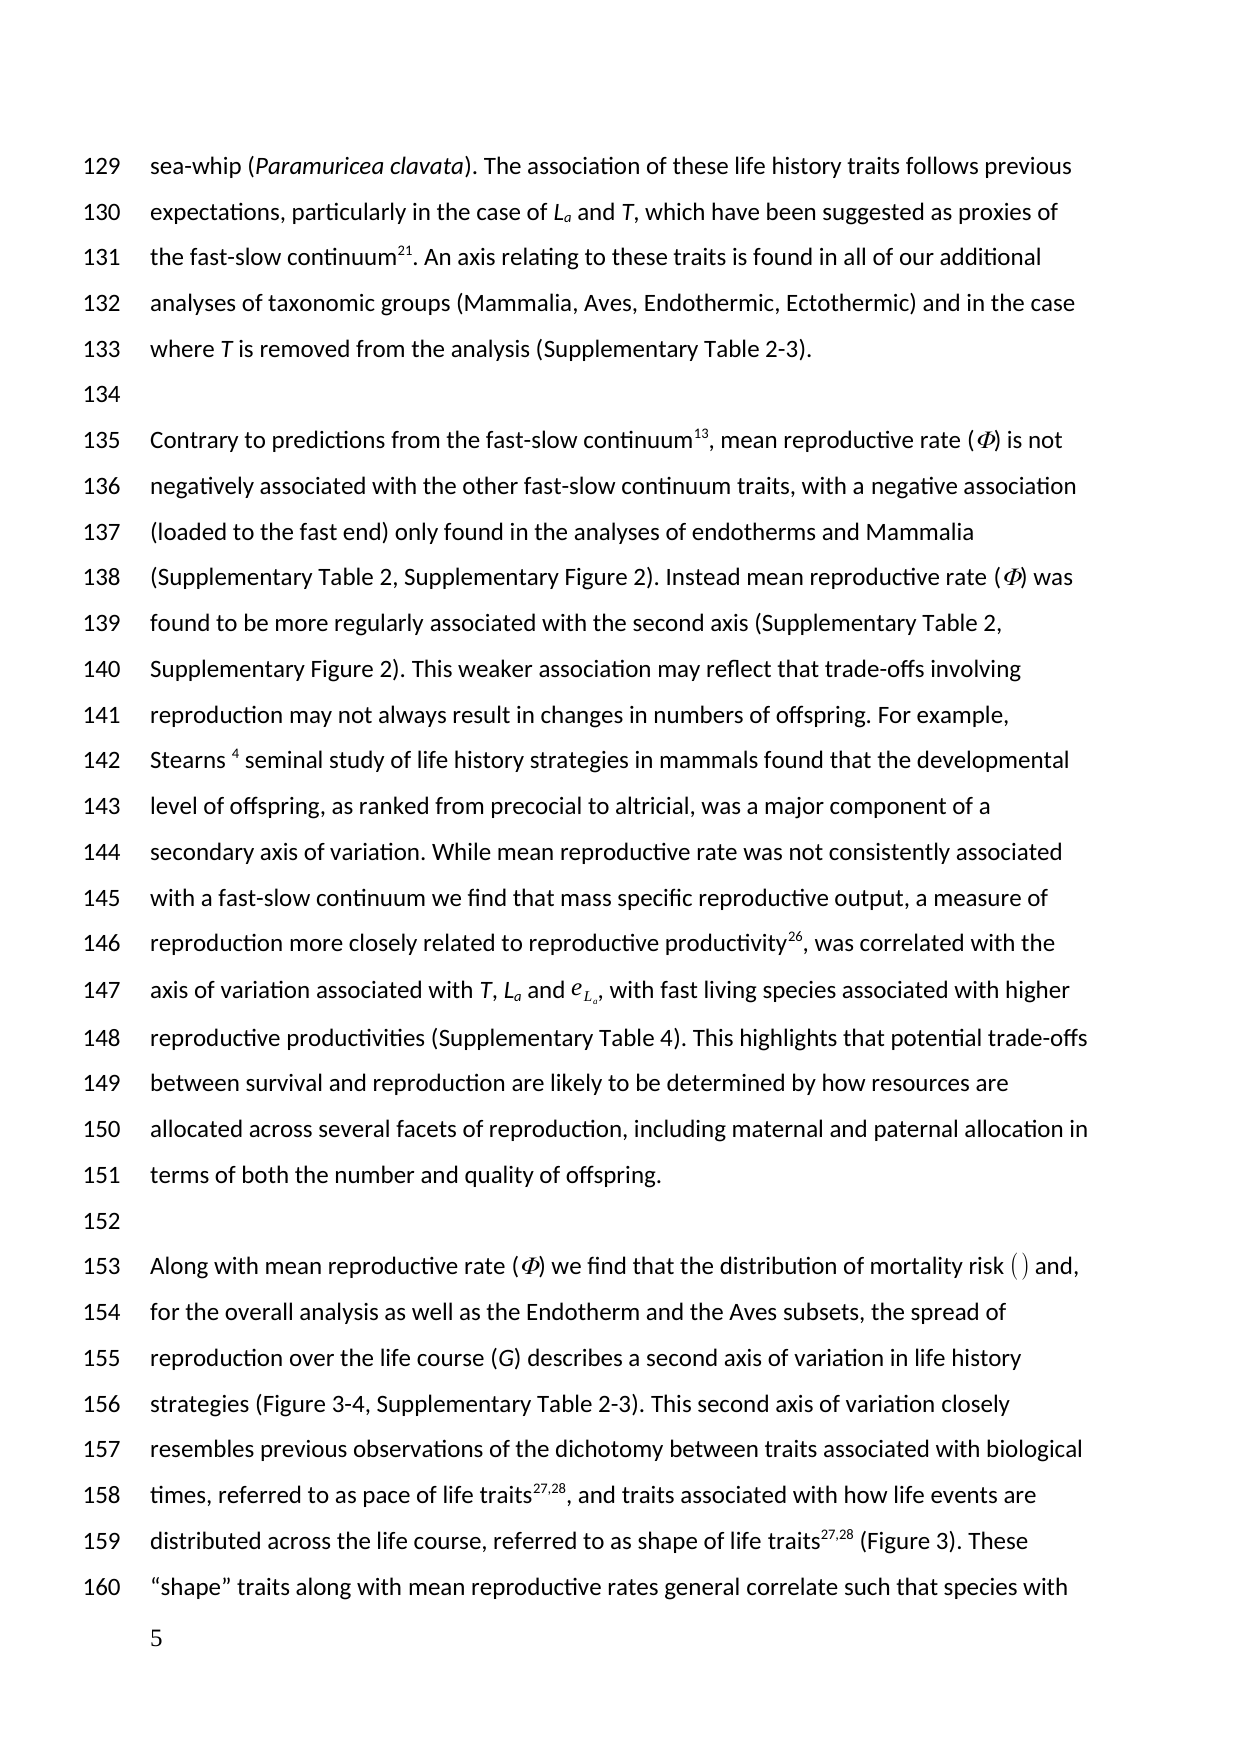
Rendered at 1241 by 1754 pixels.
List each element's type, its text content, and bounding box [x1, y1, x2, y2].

text Contrary to predictions from the fast-slow continuum13, mean reproductive rate () is not negatively associated with the other fast-slow continuum traits, with a negative association (loaded to the fast end) only found in the analyses of endotherms and Mammalia (Supplementary Table 2, Supplementary Figure 2). Instead mean reproductive rate () was found to be more regularly associated with the second axis (Supplementary Table 2, Supplementary Figure 2). This weaker association may reflect that trade-offs involving reproduction may not always result in changes in numbers of offspring. For example, Stearns 4 seminal study of life history strategies in mammals found that the developmental level of offspring, as ranked from precocial to altricial, was a major component of a secondary axis of variation. While mean reproductive rate was not consistently associated with a fast-slow continuum we find that mass specific reproductive output, a measure of reproduction more closely related to reproductive productivity26, was correlated with the axis of variation associated with T, La and , with fast living species associated with higher reproductive productivities (Supplementary Table 4). This highlights that potential trade-offs between survival and reproduction are likely to be determined by how resources are allocated across several facets of reproduction, including maternal and paternal allocation in terms of both the number and quality of offspring. [150, 424, 1090, 1189]
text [150, 150, 1090, 363]
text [150, 1251, 1090, 1601]
